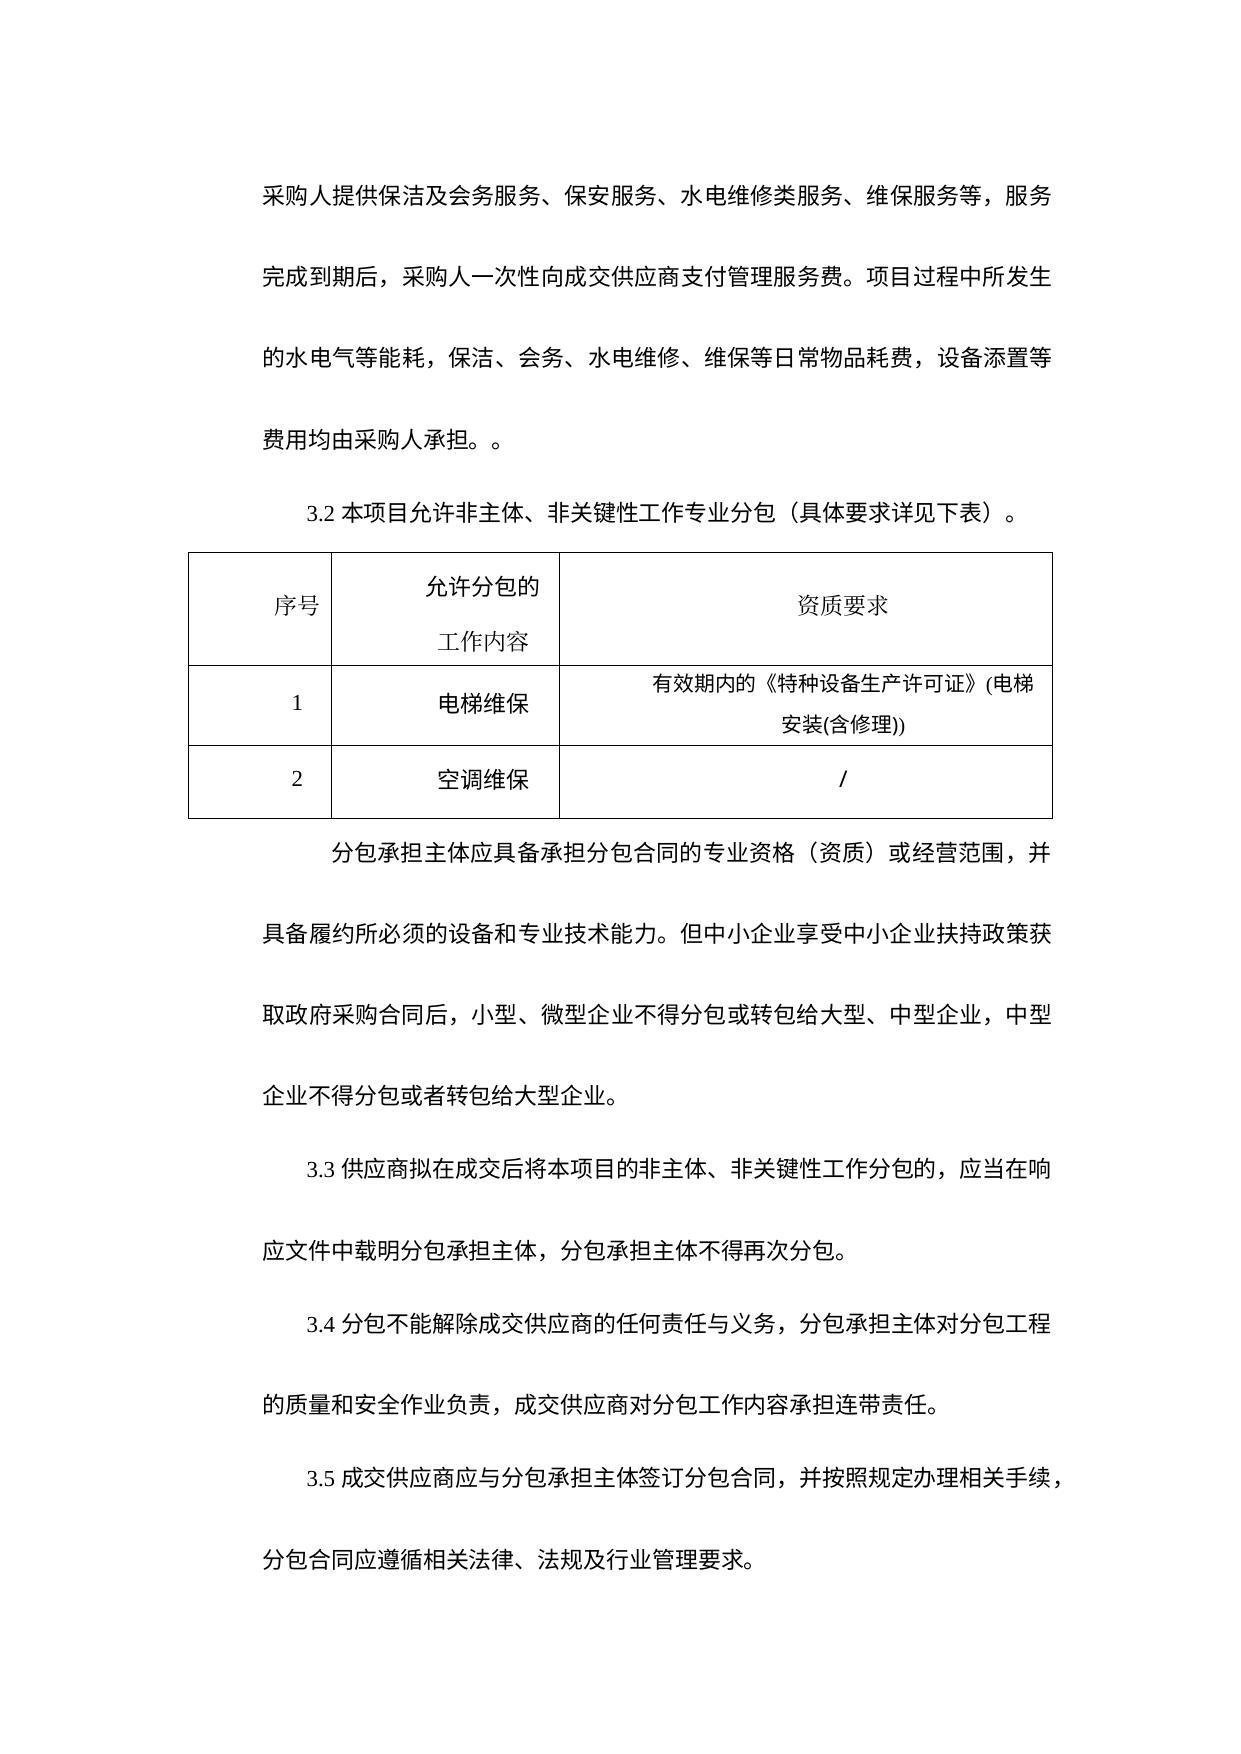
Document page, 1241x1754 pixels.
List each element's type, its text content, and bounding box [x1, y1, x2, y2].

table_cell 有效期内的《特种设备生产许可证》(电梯安装(含修理)) [560, 666, 1052, 745]
table_cell / [560, 746, 1052, 817]
table_header 允许分包的工作内容 [332, 553, 559, 665]
list 3.4 分包不能解除成交供应商的任何责任与义务，分包承担主体对分包工程的质量和安全作业负责，成交供应商对分包工作内容承担连带责任。 [262, 1290, 1053, 1436]
table_cell 1 [189, 666, 331, 745]
list 3.2 本项目允许非主体、非关键性工作专业分包（具体要求详见下表）。 [262, 479, 1053, 544]
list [262, 162, 1053, 471]
table_header 序号 [189, 553, 331, 665]
list 3.5 成交供应商应与分包承担主体签订分包合同，并按照规定办理相关手续，分包合同应遵循相关法律、法规及行业管理要求。 [262, 1444, 1053, 1591]
table_cell 空调维保 [332, 746, 559, 817]
table_header 资质要求 [560, 553, 1052, 665]
list 分包承担主体应具备承担分包合同的专业资格（资质）或经营范围，并具备履约所必须的设备和专业技术能力。但中小企业享受中小企业扶持政策获取政府采购合同后，小型、微型企业不得分包或转包给大型、中型企业，中型企业不得分包或者转包给大型企业。 [262, 819, 1053, 1127]
list 3.3 供应商拟在成交后将本项目的非主体、非关键性工作分包的，应当在响应文件中载明分包承担主体，分包承担主体不得再次分包。 [262, 1136, 1053, 1282]
table_cell 电梯维保 [332, 666, 559, 745]
table_cell 2 [189, 746, 331, 817]
